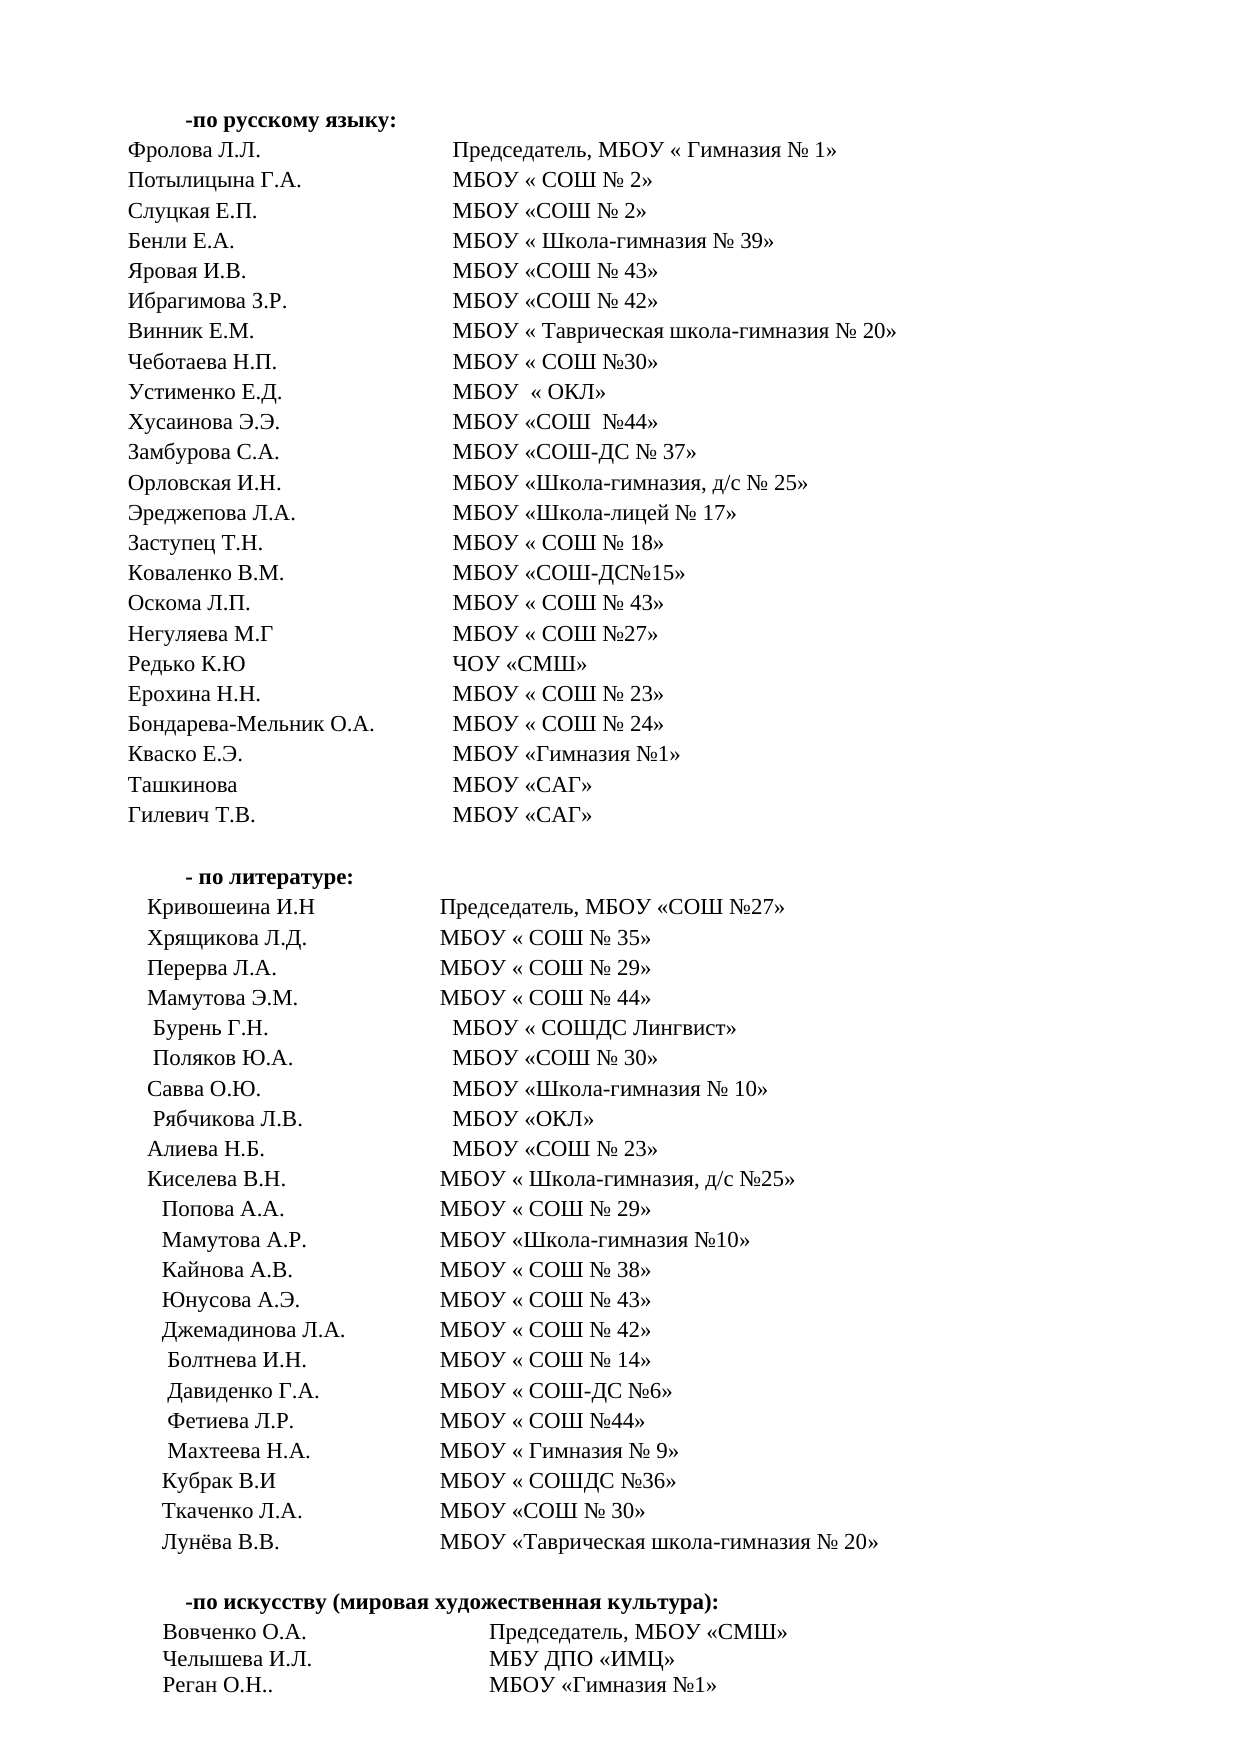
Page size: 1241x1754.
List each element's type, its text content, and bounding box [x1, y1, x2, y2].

text -по русскому языку: [185, 106, 1147, 132]
table_cell МБОУ « СОШ № 29» [440, 1196, 1092, 1226]
table_cell Перерва Л.А. [136, 954, 439, 984]
table_cell Савва О.Ю. [136, 1075, 439, 1105]
table_cell Гилевич Т.В. [117, 801, 418, 831]
table_cell Орловская И.Н. [117, 469, 418, 499]
table_header Кривошеина И.Н [136, 894, 439, 924]
table_cell МБОУ «СОШ № 2» [418, 197, 1057, 227]
table_cell Рябчикова Л.В. [136, 1105, 439, 1135]
table_cell МБОУ « СОШДС Лингвист» [440, 1014, 1092, 1044]
table_header Фролова Л.Л. Потылицына Г.А. [117, 136, 418, 197]
table_cell МБОУ «СОШ № 23» [440, 1135, 1092, 1165]
table_cell Винник Е.М. [117, 318, 418, 348]
table_cell МБОУ « СОШ № 38» [440, 1256, 1092, 1286]
table_header Председатель, МБОУ «СМШ» МБУ ДПО «ИМЦ» [461, 1619, 1067, 1671]
table_cell Ерохина Н.Н. [117, 680, 418, 710]
table_cell МБОУ « Таврическая школа-гимназия № 20» [418, 318, 1057, 348]
table_cell Ташкинова [117, 771, 418, 801]
table_cell Бенли Е.А. [117, 227, 418, 257]
table_cell Юнусова А.Э. [136, 1286, 439, 1316]
table_header Председатель, МБОУ « Гимназия № 1» МБОУ « СОШ № 2» [418, 136, 1057, 197]
table_cell Слуцкая Е.П. [117, 197, 418, 227]
table_cell МБОУ «СОШ № 30» [440, 1498, 1092, 1528]
table_cell Хусаинова Э.Э. [117, 408, 418, 438]
table_cell МБОУ «Гимназия №1» [418, 740, 1057, 771]
table_cell МБОУ « СОШ № 42» [440, 1316, 1092, 1347]
table_cell МБОУ «САГ» [418, 801, 1057, 831]
table_cell Болтнева И.Н. [136, 1347, 439, 1377]
text - по литературе: [185, 863, 1147, 889]
table_cell Мамутова Э.М. [136, 984, 439, 1014]
table_cell МБОУ « Школа-гимназия № 39» [418, 227, 1057, 257]
table_cell МБОУ «ОКЛ» [440, 1105, 1092, 1135]
table_cell Кубрак В.И [136, 1468, 439, 1498]
table_cell МБОУ « Школа-гимназия, д/с №25» [440, 1165, 1092, 1196]
table_cell Оскома Л.П. [117, 589, 418, 619]
table_cell Давиденко Г.А. Фетиева Л.Р. Махтеева Н.А. [136, 1377, 439, 1467]
table_cell МБОУ « СОШ № 43» [440, 1286, 1092, 1316]
table_cell Хрящикова Л.Д. [136, 924, 439, 954]
table_cell МБОУ «Школа-лицей № 17» [418, 499, 1057, 529]
table_cell Алиева Н.Б. [136, 1135, 439, 1165]
table_cell Бурень Г.Н. [136, 1014, 439, 1044]
table_cell Реган О.Н.. [136, 1671, 461, 1697]
table_cell МБОУ «Школа-гимназия №10» [440, 1226, 1092, 1256]
table_cell Попова А.А. [136, 1196, 439, 1226]
table_cell МБОУ « СОШ № 44» [440, 984, 1092, 1014]
table_cell МБОУ « СОШ №30» [418, 348, 1057, 378]
text -по искусству (мировая художественная культура): [185, 1588, 1147, 1614]
table_cell МБОУ « ОКЛ» [418, 378, 1057, 408]
table_cell Заступец Т.Н. [117, 529, 418, 559]
table_cell Мамутова А.Р. [136, 1226, 439, 1256]
table_cell МБОУ «САГ» [418, 771, 1057, 801]
table_cell МБОУ « СОШ № 14» [440, 1347, 1092, 1377]
table_cell МБОУ « СОШ № 29» [440, 954, 1092, 984]
table_cell Поляков Ю.А. [136, 1045, 439, 1075]
table_cell Яровая И.В. [117, 257, 418, 287]
table_cell МБОУ « СОШ № 23» [418, 680, 1057, 710]
table_cell МБОУ «Школа-гимназия, д/с № 25» [418, 469, 1057, 499]
table_cell МБОУ « СОШ № 43» [418, 589, 1057, 619]
table_cell Ткаченко Л.А. [136, 1498, 439, 1528]
table_cell Джемадинова Л.А. [136, 1316, 439, 1347]
table_cell Чеботаева Н.П. [117, 348, 418, 378]
table_cell МБОУ «СОШ №44» [418, 408, 1057, 438]
table_cell Ибрагимова З.Р. [117, 287, 418, 317]
table_cell Коваленко В.М. [117, 559, 418, 589]
table_cell Эреджепова Л.А. [117, 499, 418, 529]
table_cell Редько К.Ю [117, 650, 418, 680]
table_cell МБОУ « СОШДС №36» [440, 1468, 1092, 1498]
table_cell МБОУ « СОШ № 35» [440, 924, 1092, 954]
table_cell МБОУ «СОШ № 30» [440, 1045, 1092, 1075]
table_cell МБОУ «Школа-гимназия № 10» [440, 1075, 1092, 1105]
table_header Вовченко О.А. Челышева И.Л. [136, 1619, 461, 1671]
table_cell Устименко Е.Д. [117, 378, 418, 408]
table_cell Лунёва В.В. [136, 1528, 439, 1558]
table_cell Замбурова С.А. [117, 438, 418, 468]
table_cell Кваско Е.Э. [117, 740, 418, 771]
table_cell МБОУ « СОШ № 18» [418, 529, 1057, 559]
table_cell Негуляева М.Г [117, 620, 418, 650]
table_cell МБОУ «СОШ-ДС № 37» [418, 438, 1057, 468]
table_cell Кайнова А.В. [136, 1256, 439, 1286]
table_cell МБОУ « СОШ № 24» [418, 710, 1057, 740]
table_cell МБОУ «СОШ № 43» [418, 257, 1057, 287]
table_cell МБОУ «Таврическая школа-гимназия № 20» [440, 1528, 1092, 1558]
table_cell Киселева В.Н. [136, 1165, 439, 1196]
table_cell МБОУ «СОШ-ДС№15» [418, 559, 1057, 589]
table_cell МБОУ « СОШ-ДС №6» МБОУ « СОШ №44» МБОУ « Гимназия № 9» [440, 1377, 1092, 1467]
table_header Председатель, МБОУ «СОШ №27» [440, 894, 1092, 924]
table_cell Бондарева-Мельник О.А. [117, 710, 418, 740]
table_cell МБОУ «Гимназия №1» [461, 1671, 1067, 1697]
table_cell МБОУ «СОШ № 42» [418, 287, 1057, 317]
table_cell ЧОУ «СМШ» [418, 650, 1057, 680]
table_cell МБОУ « СОШ №27» [418, 620, 1057, 650]
